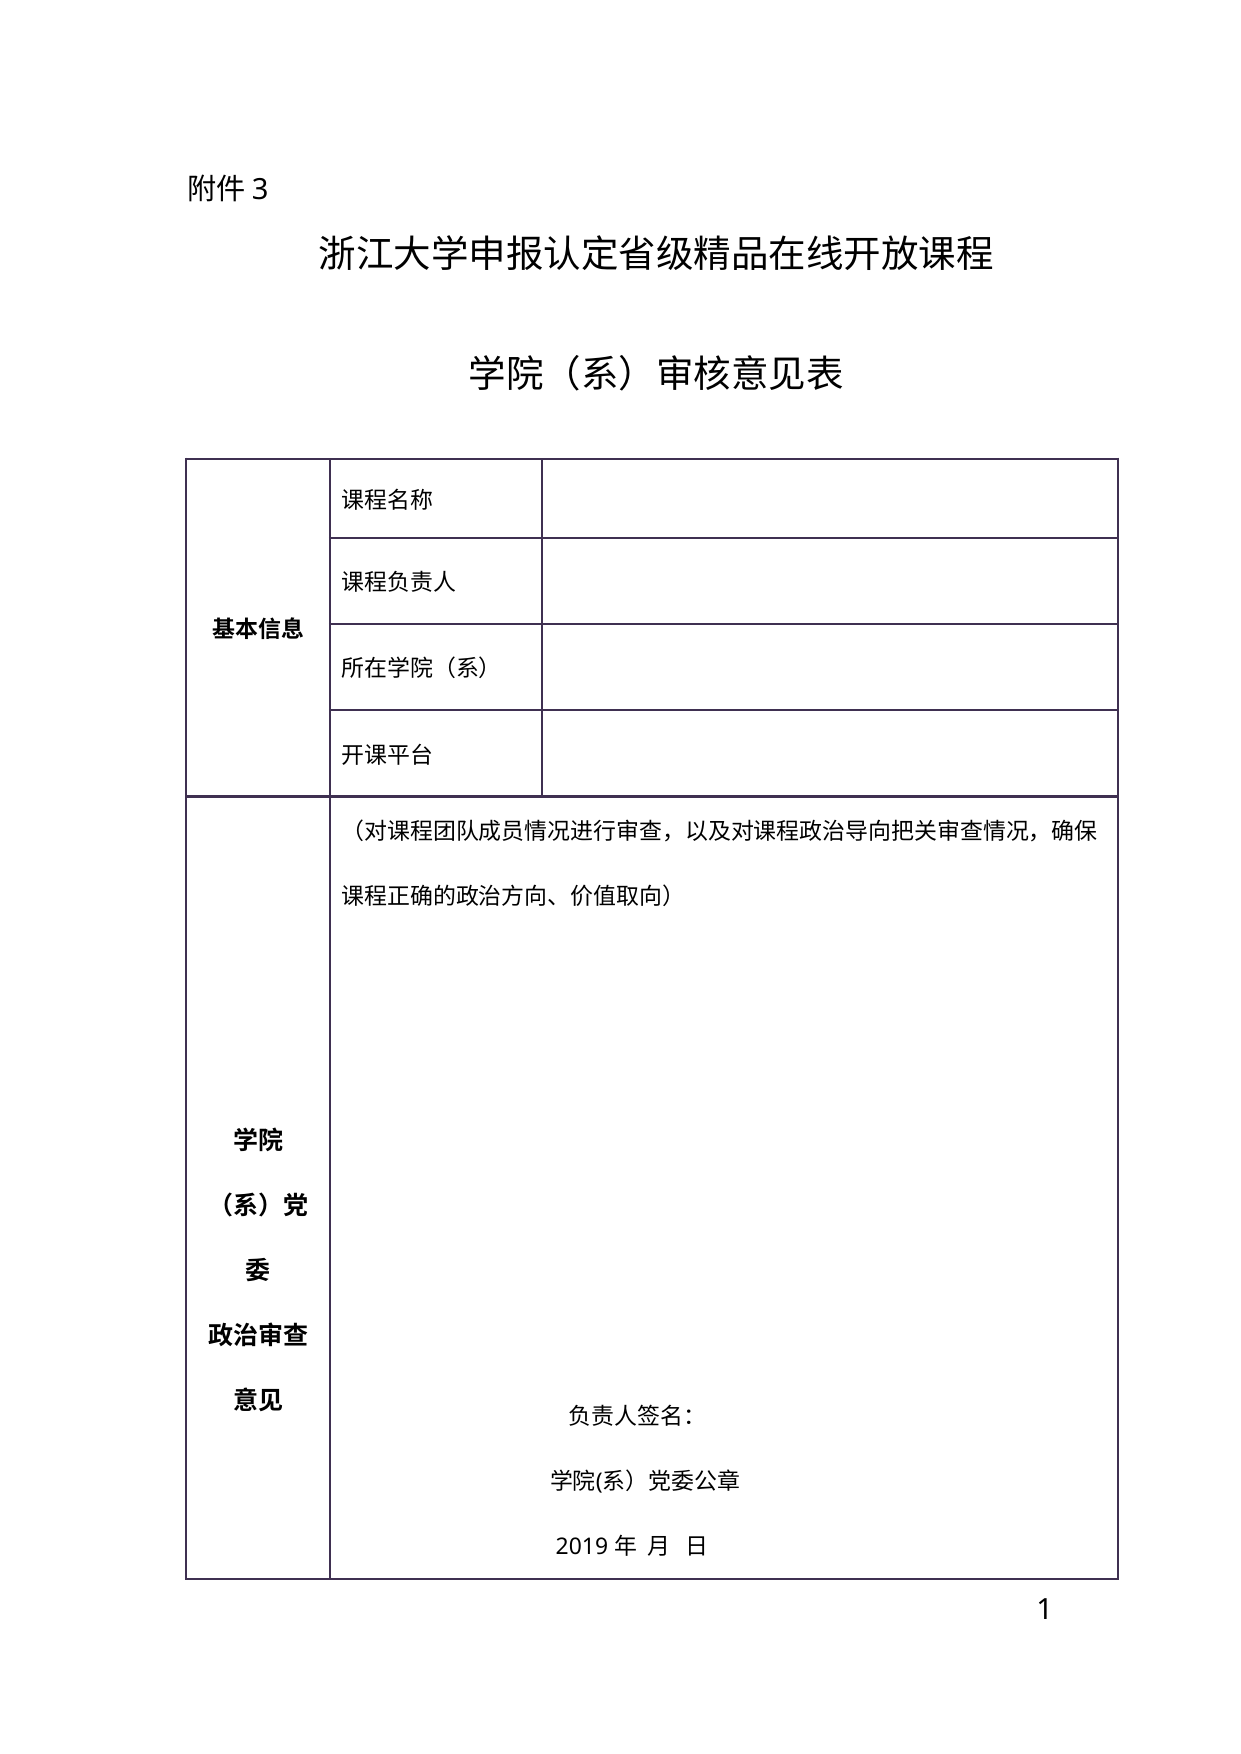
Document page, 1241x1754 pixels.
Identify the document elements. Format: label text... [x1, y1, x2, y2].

table_header 课程名称 [331, 460, 541, 537]
table_cell [543, 625, 1117, 709]
table_cell 学院（系）党委 政治审查意见 [187, 798, 329, 1577]
table_cell [543, 539, 1117, 622]
table_cell 开课平台 [331, 711, 541, 795]
text 学院（系）审核意见表 [187, 338, 1125, 403]
table_cell [543, 711, 1117, 795]
text 附件3 [187, 154, 1053, 219]
table_cell （对课程团队成员情况进行审查，以及对课程政治导向把关审查情况，确保课程正确的政治方向、价值取向） 负责人签名： 学院(系）党委公章 2019 年 月 日 [331, 798, 1117, 1577]
table_header 基本信息 [187, 460, 329, 795]
table_cell 课程负责人 [331, 539, 541, 622]
table_header [543, 460, 1117, 537]
text 浙江大学申报认定省级精品在线开放课程 [187, 219, 1125, 284]
table_cell 所在学院（系） [331, 625, 541, 709]
